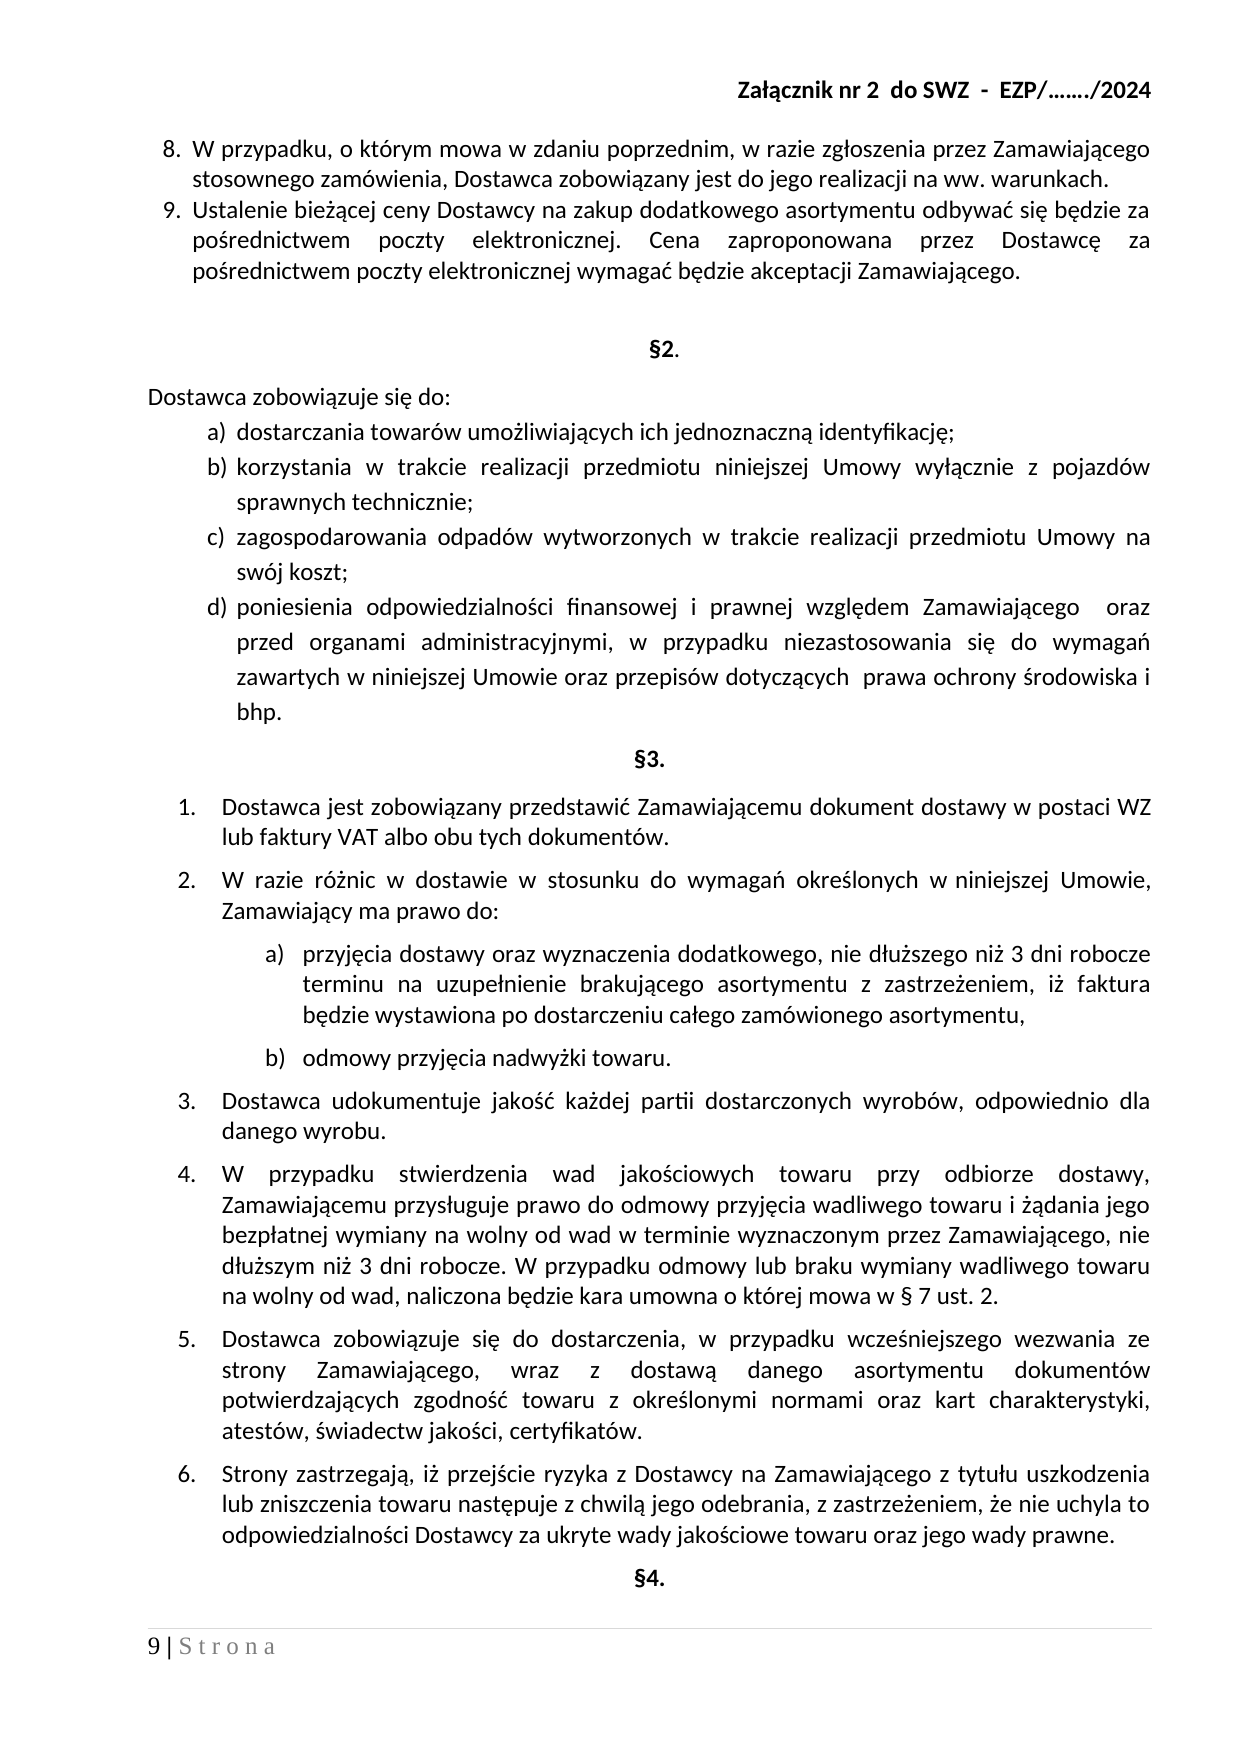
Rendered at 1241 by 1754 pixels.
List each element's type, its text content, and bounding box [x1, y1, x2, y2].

list korzystania w trakcie realizacji przedmiotu niniejszej Umowy wyłącznie z pojazdów sprawnych technicznie; [207, 451, 1152, 516]
text §3. [148, 743, 1152, 774]
list dostarczania towarów umożliwiających ich jednoznaczną identyfikację; [207, 416, 1152, 446]
list Ustalenie bieżącej ceny Dostawcy na zakup dodatkowego asortymentu odbywać się będzie za pośrednictwem poczty elektronicznej. Cena zaproponowana przez Dostawcę za pośrednictwem poczty elektronicznej wymagać będzie akceptacji Zamawiającego. [162, 194, 1152, 286]
list Dostawca jest zobowiązany przedstawić Zamawiającemu dokument dostawy w postaci WZ lub faktury VAT albo obu tych dokumentów. [177, 791, 1152, 852]
list Dostawca zobowiązuje się do dostarczenia, w przypadku wcześniejszego wezwania ze strony Zamawiającego, wraz z dostawą danego asortymentu dokumentów potwierdzających zgodność towaru z określonymi normami oraz kart charakterystyki, atestów, świadectw jakości, certyfikatów. [177, 1323, 1152, 1446]
list Strony zastrzegają, iż przejście ryzyka z Dostawcy na Zamawiającego z tytułu uszkodzenia lub zniszczenia towaru następuje z chwilą jego odebrania, z zastrzeżeniem, że nie uchyla to odpowiedzialności Dostawcy za ukryte wady jakościowe towaru oraz jego wady prawne. [177, 1458, 1152, 1550]
text §2. [177, 333, 1152, 364]
list W przypadku, o którym mowa w zdaniu poprzednim, w razie zgłoszenia przez Zamawiającego stosownego zamówienia, Dostawca zobowiązany jest do jego realizacji na ww. warunkach. [162, 133, 1152, 194]
list poniesienia odpowiedzialności finansowej i prawnej względem Zamawiającego oraz przed organami administracyjnymi, w przypadku niezastosowania się do wymagań zawartych w niniejszej Umowie oraz przepisów dotyczących prawa ochrony środowiska i bhp. [207, 591, 1152, 726]
list przyjęcia dostawy oraz wyznaczenia dodatkowego, nie dłuższego niż 3 dni robocze terminu na uzupełnienie brakującego asortymentu z zastrzeżeniem, iż faktura będzie wystawiona po dostarczeniu całego zamówionego asortymentu, [265, 938, 1152, 1029]
list W razie różnic w dostawie w stosunku do wymagań określonych w niniejszej Umowie, Zamawiający ma prawo do: [177, 864, 1152, 925]
list W przypadku stwierdzenia wad jakościowych towaru przy odbiorze dostawy, Zamawiającemu przysługuje prawo do odmowy przyjęcia wadliwego towaru i żądania jego bezpłatnej wymiany na wolny od wad w terminie wyznaczonym przez Zamawiającego, nie dłuższym niż 3 dni robocze. W przypadku odmowy lub braku wymiany wadliwego towaru na wolny od wad, naliczona będzie kara umowna o której mowa w § 7 ust. 2. [177, 1158, 1152, 1311]
list zagospodarowania odpadów wytworzonych w trakcie realizacji przedmiotu Umowy na swój koszt; [207, 521, 1152, 586]
text §4. [148, 1562, 1152, 1593]
list odmowy przyjęcia nadwyżki towaru. [265, 1042, 1152, 1072]
text Dostawca zobowiązuje się do: [148, 381, 1152, 411]
list Dostawca udokumentuje jakość każdej partii dostarczonych wyrobów, odpowiednio dla danego wyrobu. [177, 1085, 1152, 1146]
